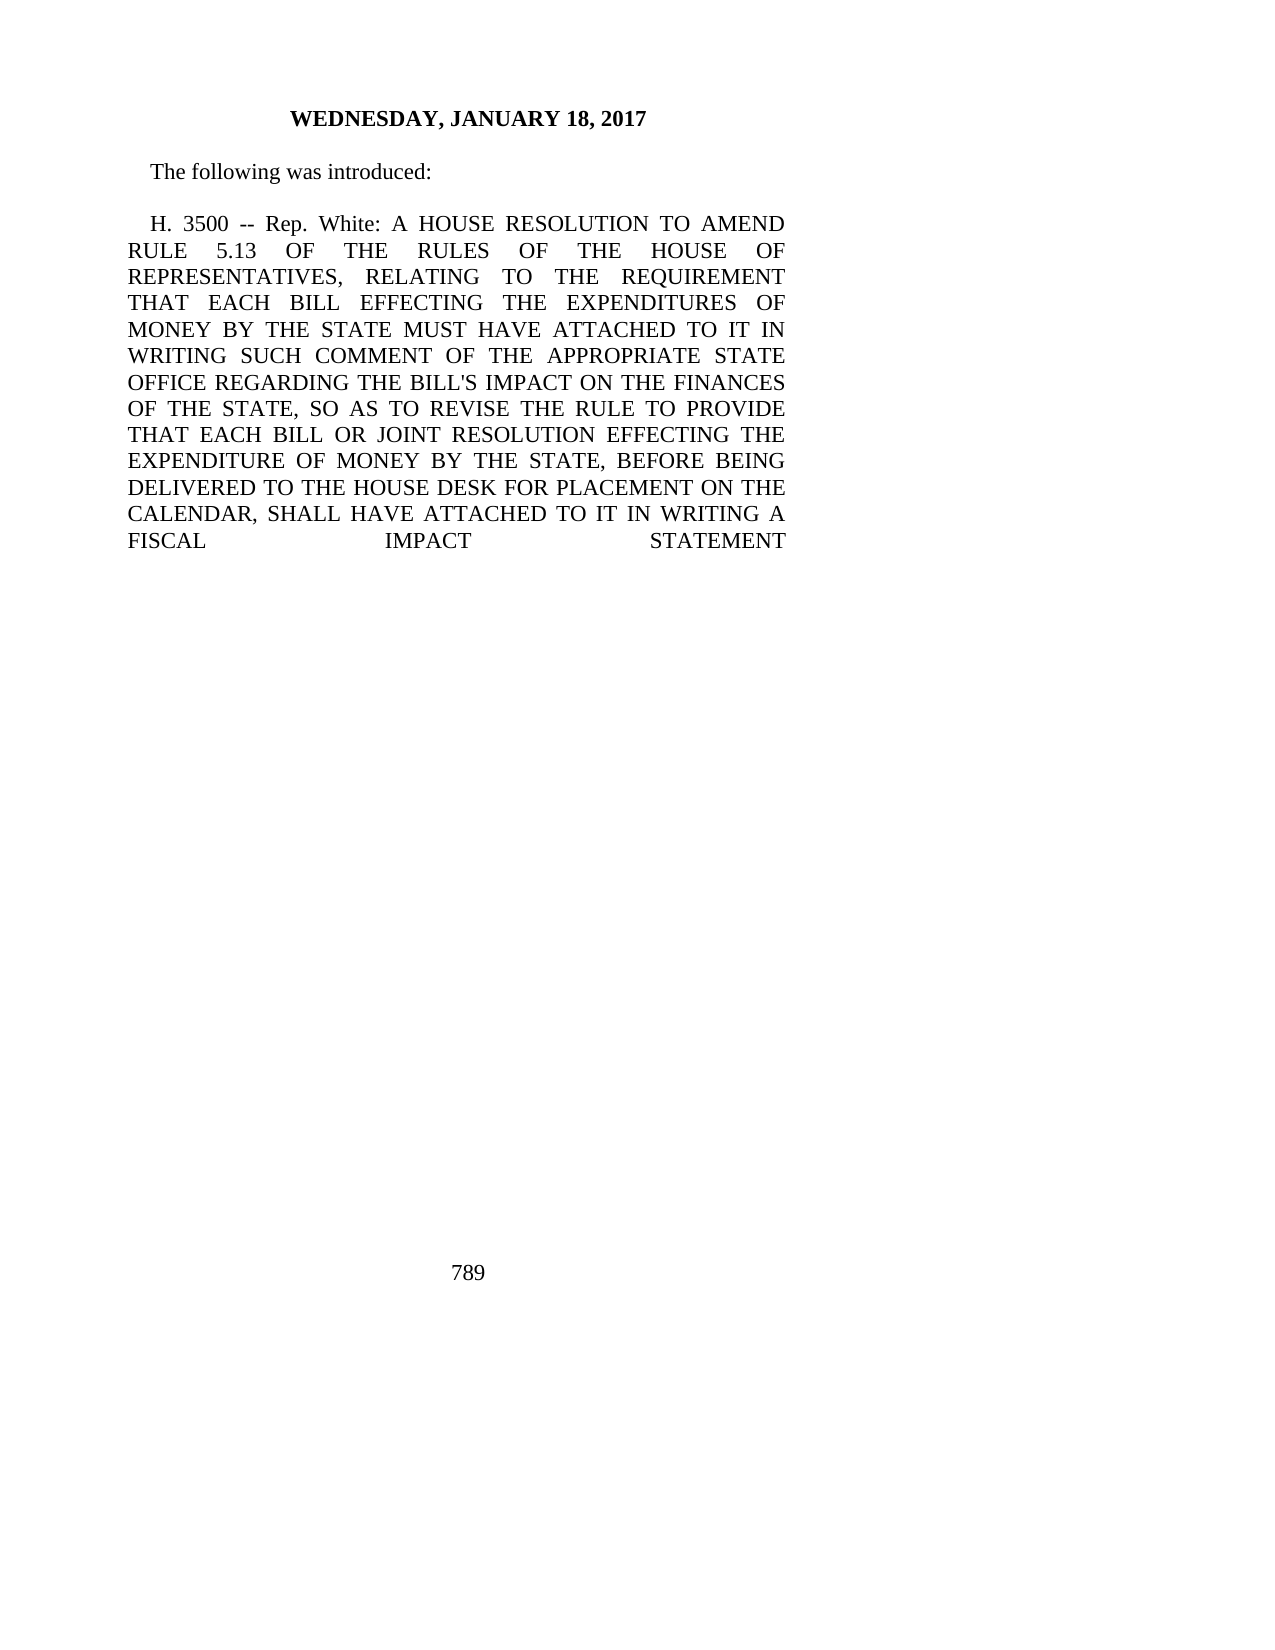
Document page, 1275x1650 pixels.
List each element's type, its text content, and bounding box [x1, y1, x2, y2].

text H. 3500 -- Rep. White: A HOUSE RESOLUTION TO AMEND RULE 5.13 OF THE RULES OF THE HOUSE OF REPRESENTATIVES, RELATING TO THE REQUIREMENT THAT EACH BILL EFFECTING THE EXPENDITURES OF MONEY BY THE STATE MUST HAVE ATTACHED TO IT IN WRITING SUCH COMMENT OF THE APPROPRIATE STATE OFFICE REGARDING THE BILL'S IMPACT ON THE FINANCES OF THE STATE, SO AS TO REVISE THE RULE TO PROVIDE THAT EACH BILL OR JOINT RESOLUTION EFFECTING THE EXPENDITURE OF MONEY BY THE STATE, BEFORE BEING DELIVERED TO THE HOUSE DESK FOR PLACEMENT ON THE CALENDAR, SHALL HAVE ATTACHED TO IT IN WRITING A FISCAL IMPACT STATEMENT [127, 210, 786, 579]
text The following was introduced: [127, 158, 786, 184]
